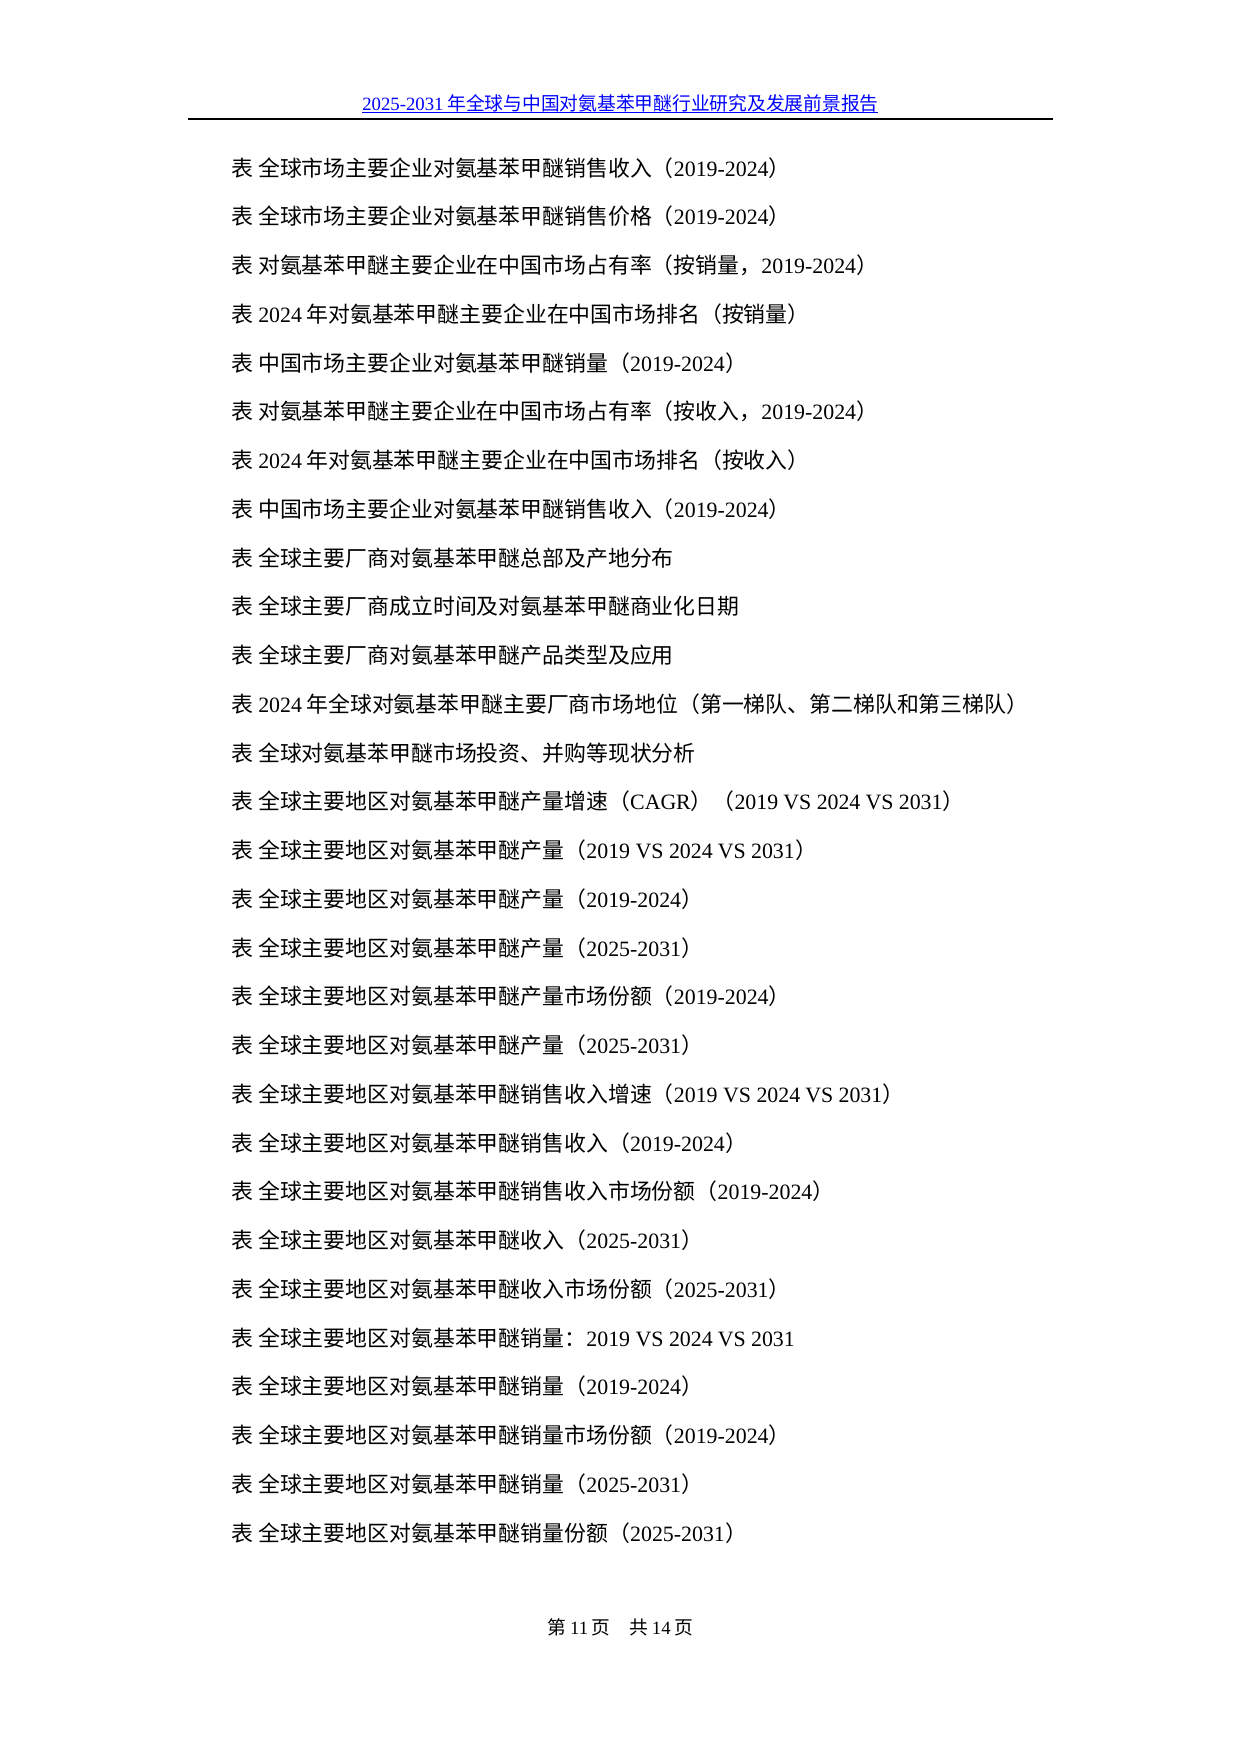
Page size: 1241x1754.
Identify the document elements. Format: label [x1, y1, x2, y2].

text [187, 150, 1053, 1548]
